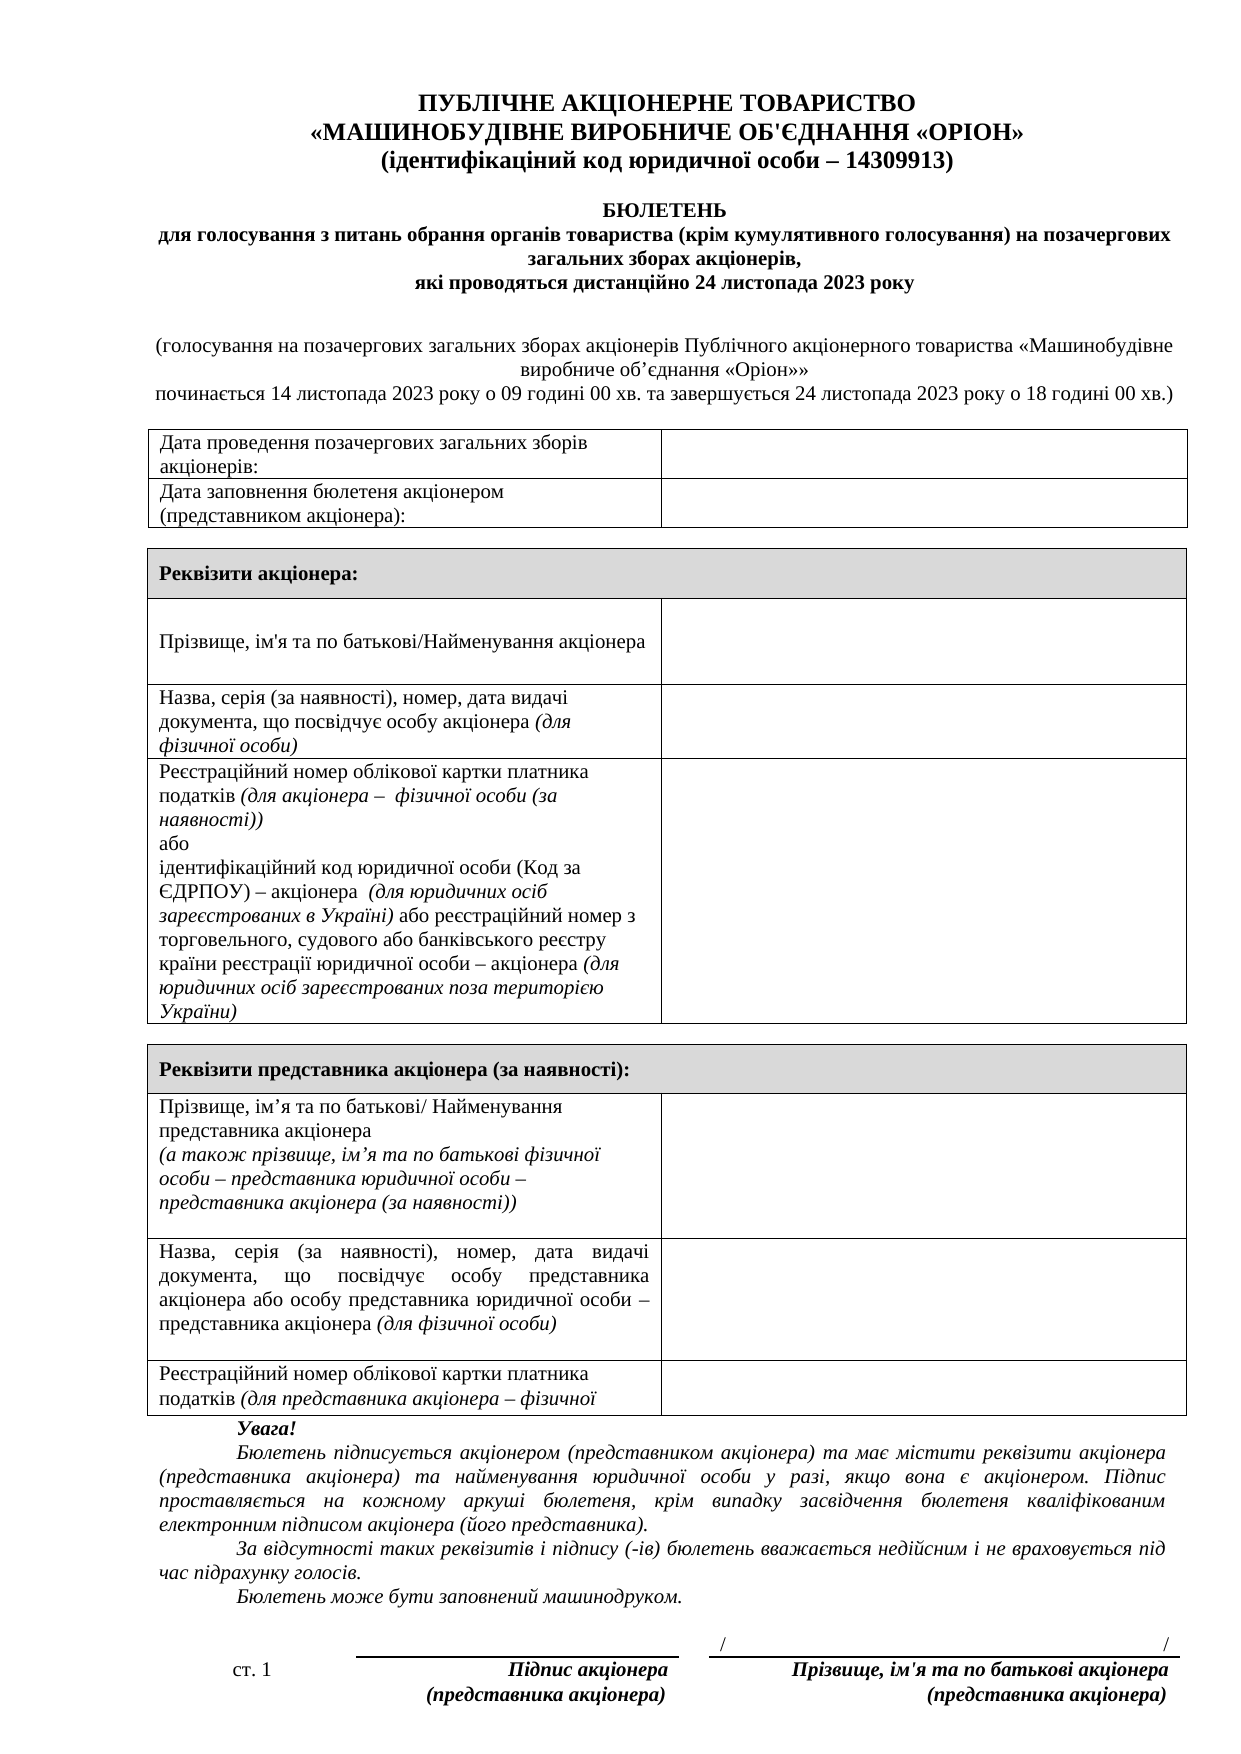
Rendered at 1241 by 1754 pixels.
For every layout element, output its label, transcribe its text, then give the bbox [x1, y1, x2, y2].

table_cell [662, 1361, 1186, 1415]
text починається 14 листопада 2023 року о 09 годині 00 хв. та завершується 24 листопада 2023 року о 18 годині 00 хв.) [148, 381, 1181, 405]
text (голосування на позачергових загальних зборах акціонерів Публічного акціонерного товариства «Машинобудівне виробниче об’єднання «Оріон»» [148, 333, 1181, 381]
text які проводяться дистанційно 24 листопада 2023 року [148, 270, 1181, 294]
table_header Реквізити акціонера: [148, 549, 1186, 598]
table_cell Дата заповнення бюлетеня акціонером (представником акціонера): [149, 479, 661, 527]
table_cell Прізвище, ім'я та по батькові/Найменування акціонера [148, 599, 661, 684]
table_cell [662, 599, 1186, 684]
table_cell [148, 1361, 661, 1415]
table_header [662, 430, 1187, 478]
table_header ПУБЛІЧНЕ АКЦІОНЕРНЕ ТОВАРИСТВО «МАШИНОБУДІВНЕ ВИРОБНИЧЕ ОБ'ЄДНАННЯ «ОРІОН» (ідентифікаціний код юридичної особи – 14309913) [148, 88, 1186, 174]
table_cell Назва, серія (за наявності), номер, дата видачі документа, що посвідчує особу представника акціонера або особу представника юридичної особи – представника акціонера (для фізичної особи) [148, 1239, 661, 1360]
text для голосування з питань обрання органів товариства (крім кумулятивного голосування) на позачергових загальних зборах акціонерів, [148, 222, 1181, 270]
table_cell [662, 685, 1186, 757]
table_cell Прізвище, ім’я та по батькові/ Найменування представника акціонера (а також прізвище, ім’я та по батькові фізичної особи – представника юридичної особи – представника акціонера (за наявності)) [148, 1094, 661, 1238]
table_cell [662, 479, 1187, 527]
table_header Реквізити представника акціонера (за наявності): [148, 1045, 1186, 1093]
table_header Дата проведення позачергових загальних зборів акціонерів: [149, 430, 661, 478]
table_cell Назва, серія (за наявності), номер, дата видачі документа, що посвідчує особу акціонера (для фізичної особи) [148, 685, 661, 757]
table_cell [662, 1239, 1186, 1360]
text БЮЛЕТЕНЬ [148, 198, 1181, 222]
table_cell Реєстраційний номер облікової картки платника податків (для акціонера – фізичної особи (за наявності)) або ідентифікаційний код юридичної особи (Код за ЄДРПОУ) – акціонера (для юридичних осіб зареєстрованих в Україні) або реєстраційний номер з торговельного, судового або банківського реєстру країни реєстрації юридичної особи – акціонера (для юридичних осіб зареєстрованих поза територією України) [148, 759, 661, 1023]
table_cell [662, 1094, 1186, 1238]
table_cell [662, 759, 1186, 1023]
